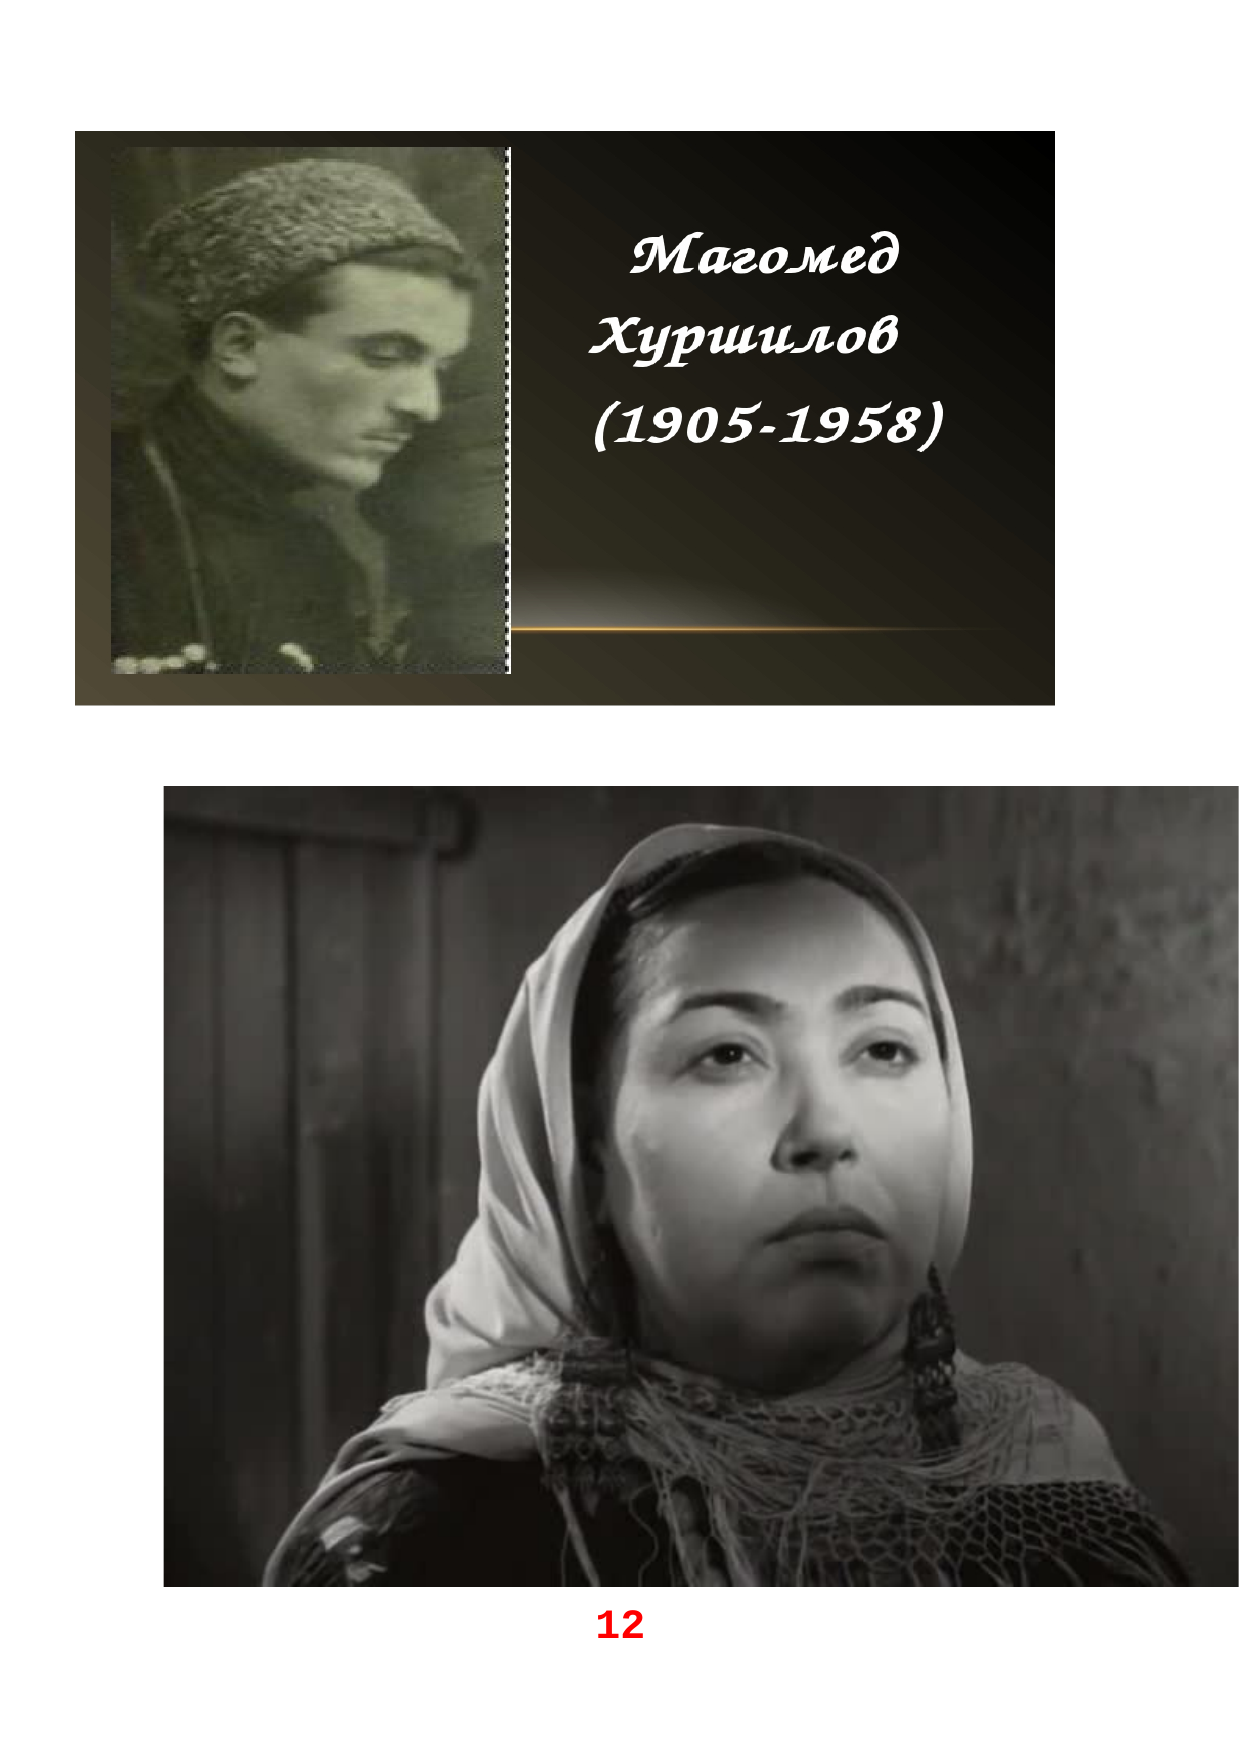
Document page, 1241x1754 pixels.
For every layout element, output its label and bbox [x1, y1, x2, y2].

picture [163, 786, 1239, 1587]
picture [75, 131, 1057, 706]
